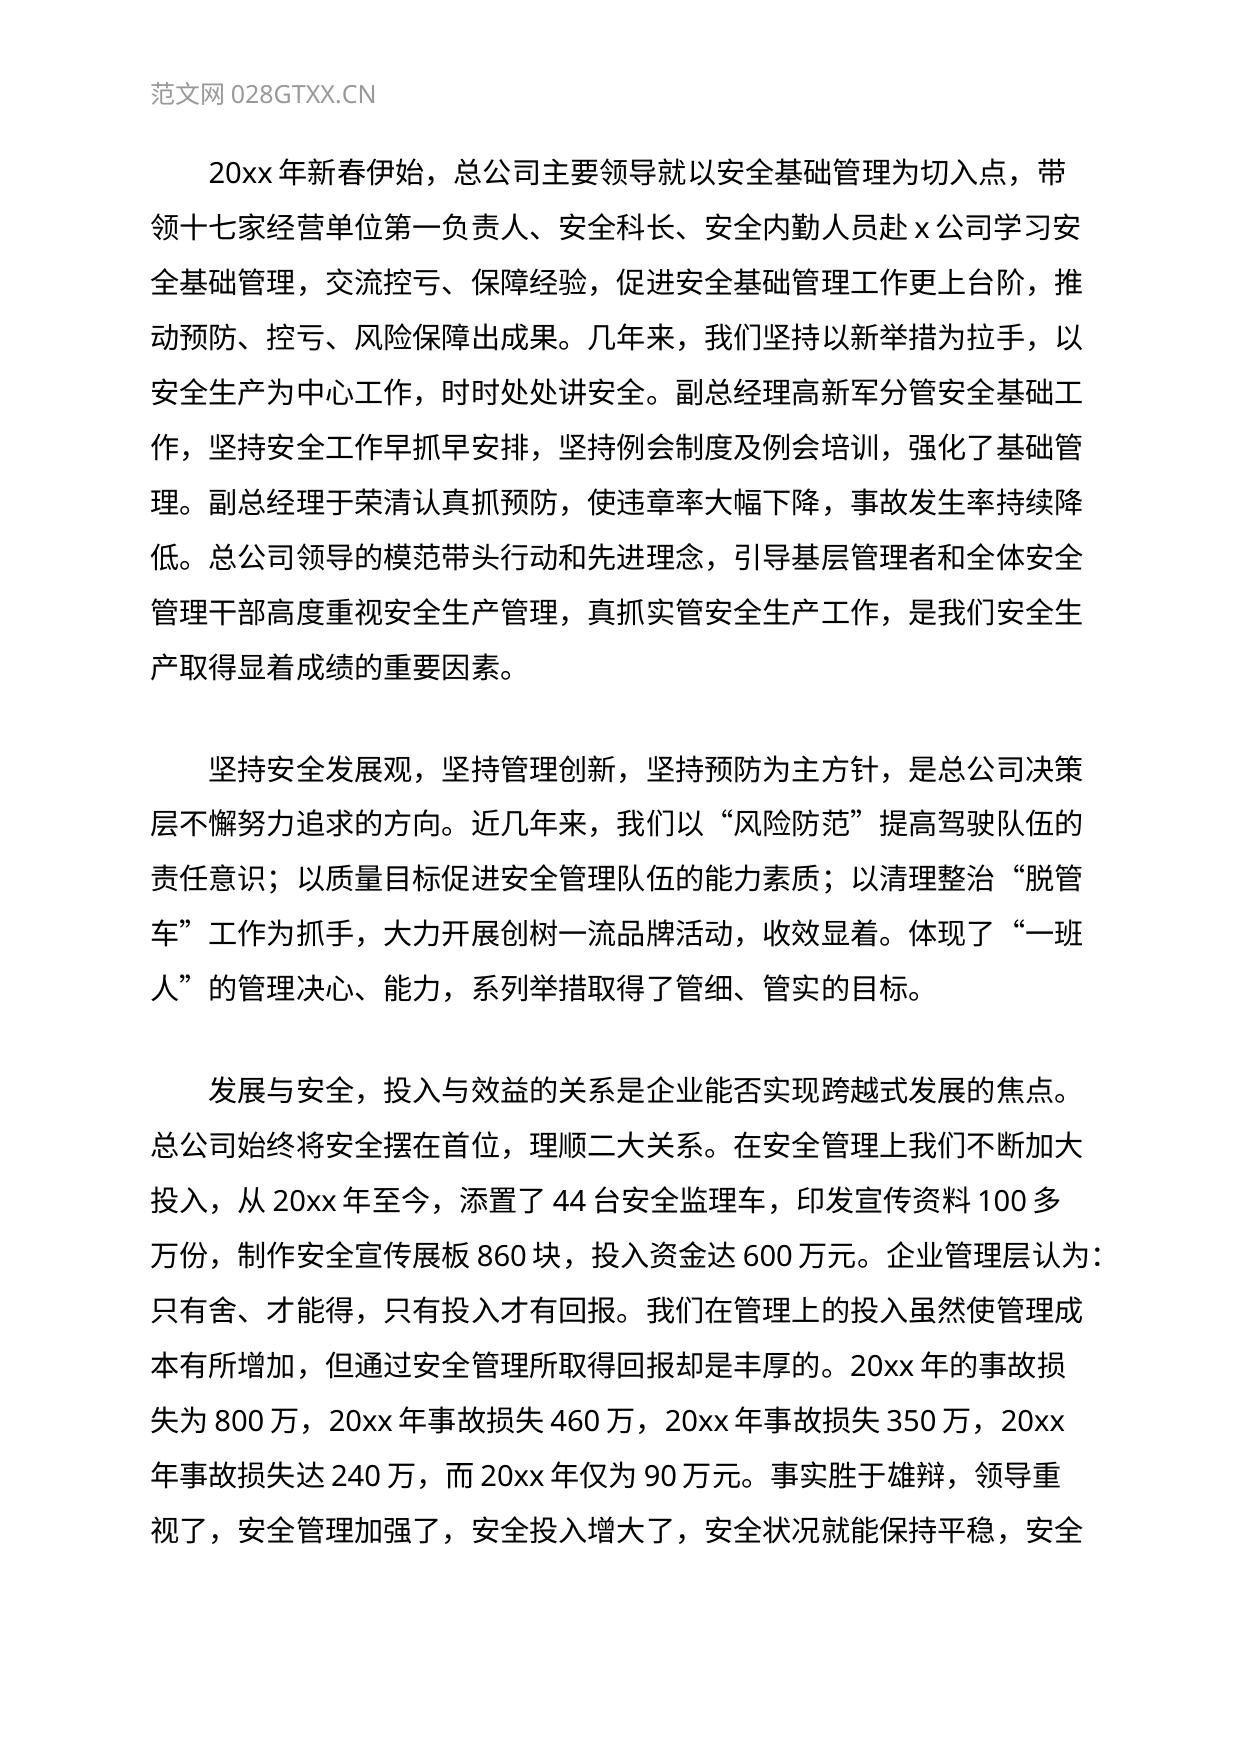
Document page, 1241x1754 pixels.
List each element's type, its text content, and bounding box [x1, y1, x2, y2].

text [150, 1067, 1090, 1549]
text 坚持安全发展观，坚持管理创新，坚持预防为主方针，是总公司决策层不懈努力追求的方向。近几年来，我们以“风险防范”提高驾驶队伍的责任意识；以质量目标促进安全管理队伍的能力素质；以清理整治“脱管车”工作为抓手，大力开展创树一流品牌活动，收效显着。体现了“一班人”的管理决心、能力，系列举措取得了管细、管实的目标。 [150, 746, 1090, 1008]
text 20xx年新春伊始，总公司主要领导就以安全基础管理为切入点，带领十七家经营单位第一负责人、安全科长、安全内勤人员赴x公司学习安全基础管理，交流控亏、保障经验，促进安全基础管理工作更上台阶，推动预防、控亏、风险保障出成果。几年来，我们坚持以新举措为拉手，以安全生产为中心工作，时时处处讲安全。副总经理高新军分管安全基础工作，坚持安全工作早抓早安排，坚持例会制度及例会培训，强化了基础管理。副总经理于荣清认真抓预防，使违章率大幅下降，事故发生率持续降低。总公司领导的模范带头行动和先进理念，引导基层管理者和全体安全管理干部高度重视安全生产管理，真抓实管安全生产工作，是我们安全生产取得显着成绩的重要因素。 [150, 150, 1090, 687]
